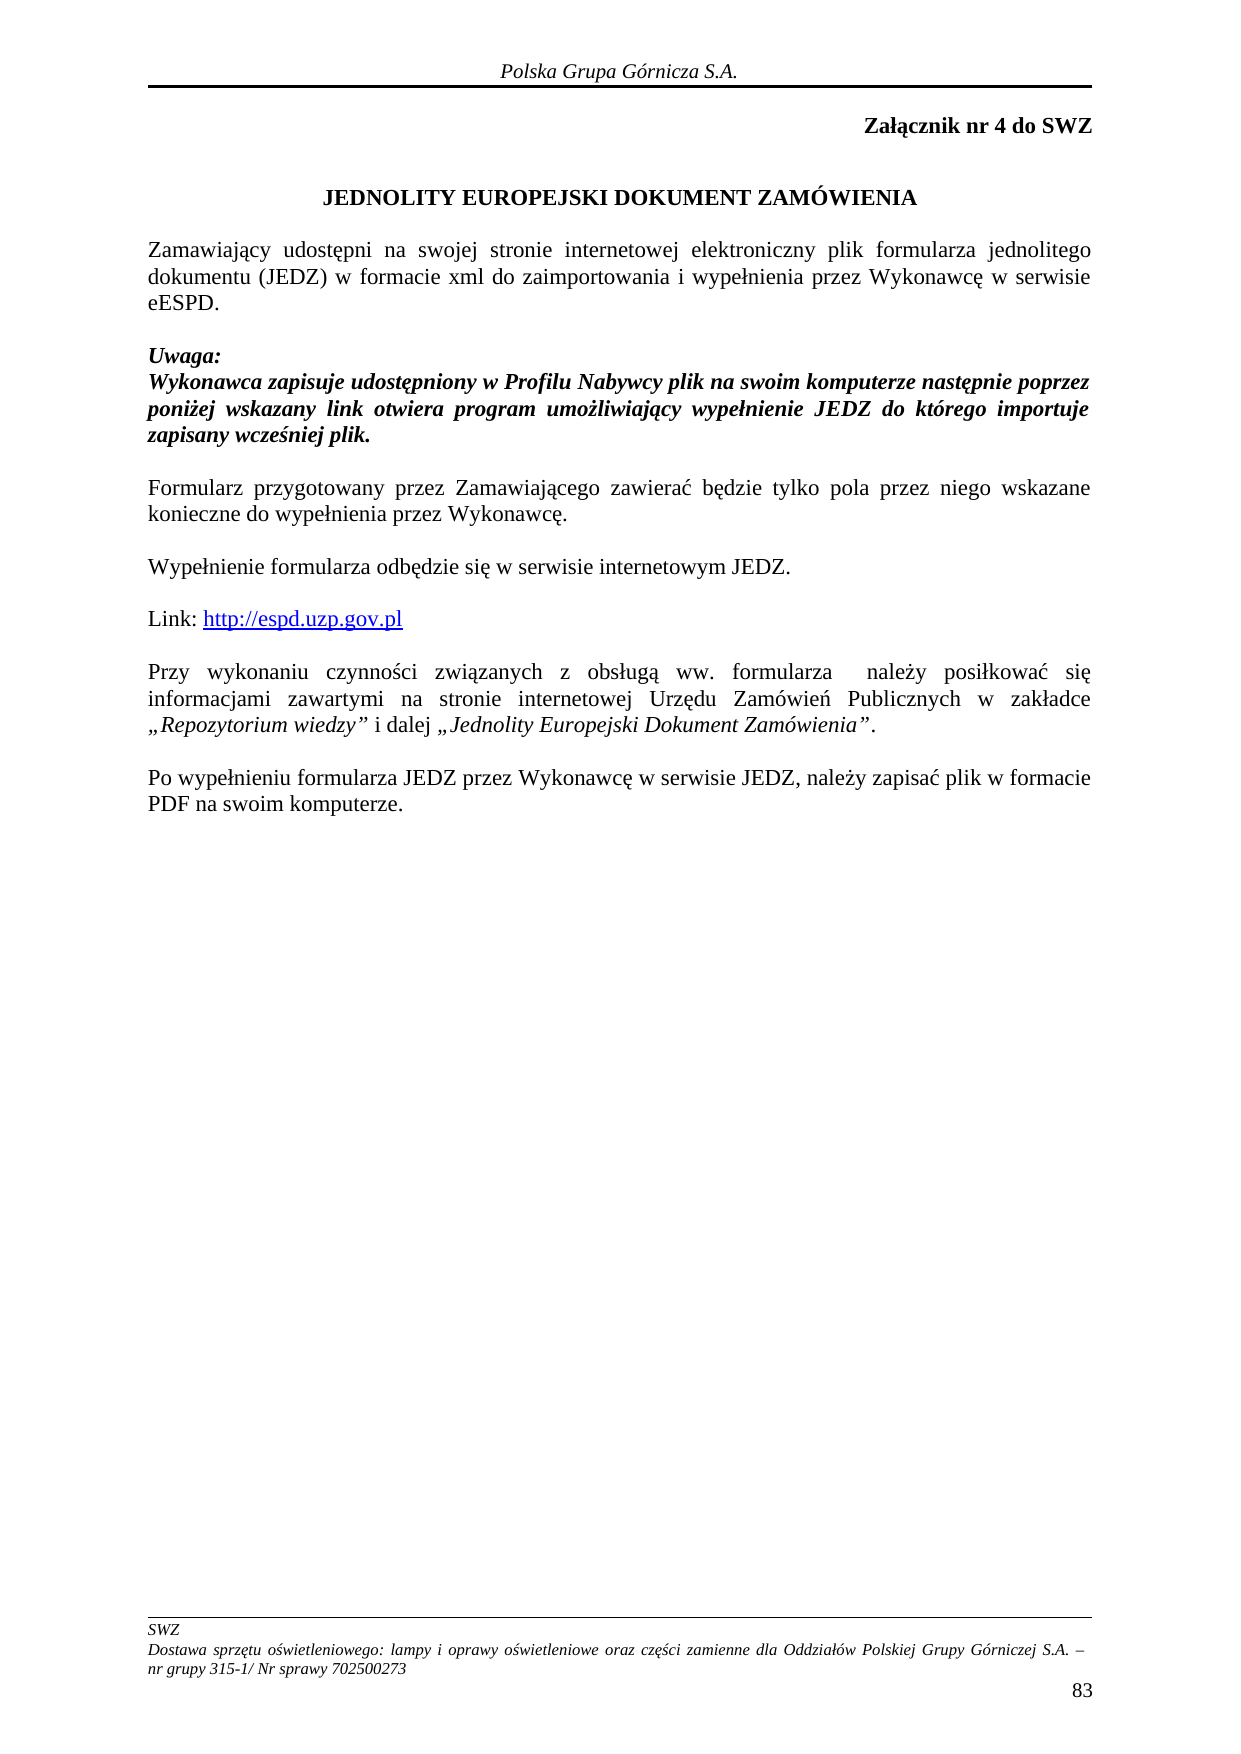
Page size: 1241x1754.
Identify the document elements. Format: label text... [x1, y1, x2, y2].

text Wykonawca zapisuje udostępniony w Profilu Nabywcy plik na swoim komputerze następnie poprzez poniżej wskazany link otwiera program umożliwiający wypełnienie JEDZ do którego importuje zapisany wcześniej plik. [148, 368, 1092, 447]
text Formularz przygotowany przez Zamawiającego zawierać będzie tylko pola przez niego wskazane konieczne do wypełnienia przez Wykonawcę. [148, 474, 1092, 526]
text Zamawiający udostępni na swojej stronie internetowej elektroniczny plik formularza jednolitego dokumentu (JEDZ) w formacie xml do zaimportowania i wypełnienia przez Wykonawcę w serwisie eESPD. [148, 237, 1092, 316]
text Link: http://espd.uzp.gov.pl [148, 606, 1092, 632]
text Przy wykonaniu czynności związanych z obsługą ww. formularza należy posiłkować się informacjami zawartymi na stronie internetowej Urzędu Zamówień Publicznych w zakładce „Repozytorium wiedzy” i dalej „Jednolity Europejski Dokument Zamówienia”. [148, 658, 1092, 737]
text Uwaga: [148, 342, 1092, 368]
text JEDNOLITY EUROPEJSKI DOKUMENT ZAMÓWIENIA [148, 184, 1092, 210]
text Załącznik nr 4 do SWZ [148, 112, 1092, 139]
text Wypełnienie formularza odbędzie się w serwisie internetowym JEDZ. [148, 553, 1092, 579]
text Po wypełnieniu formularza JEDZ przez Wykonawcę w serwisie JEDZ, należy zapisać plik w formacie PDF na swoim komputerze. [148, 764, 1092, 816]
